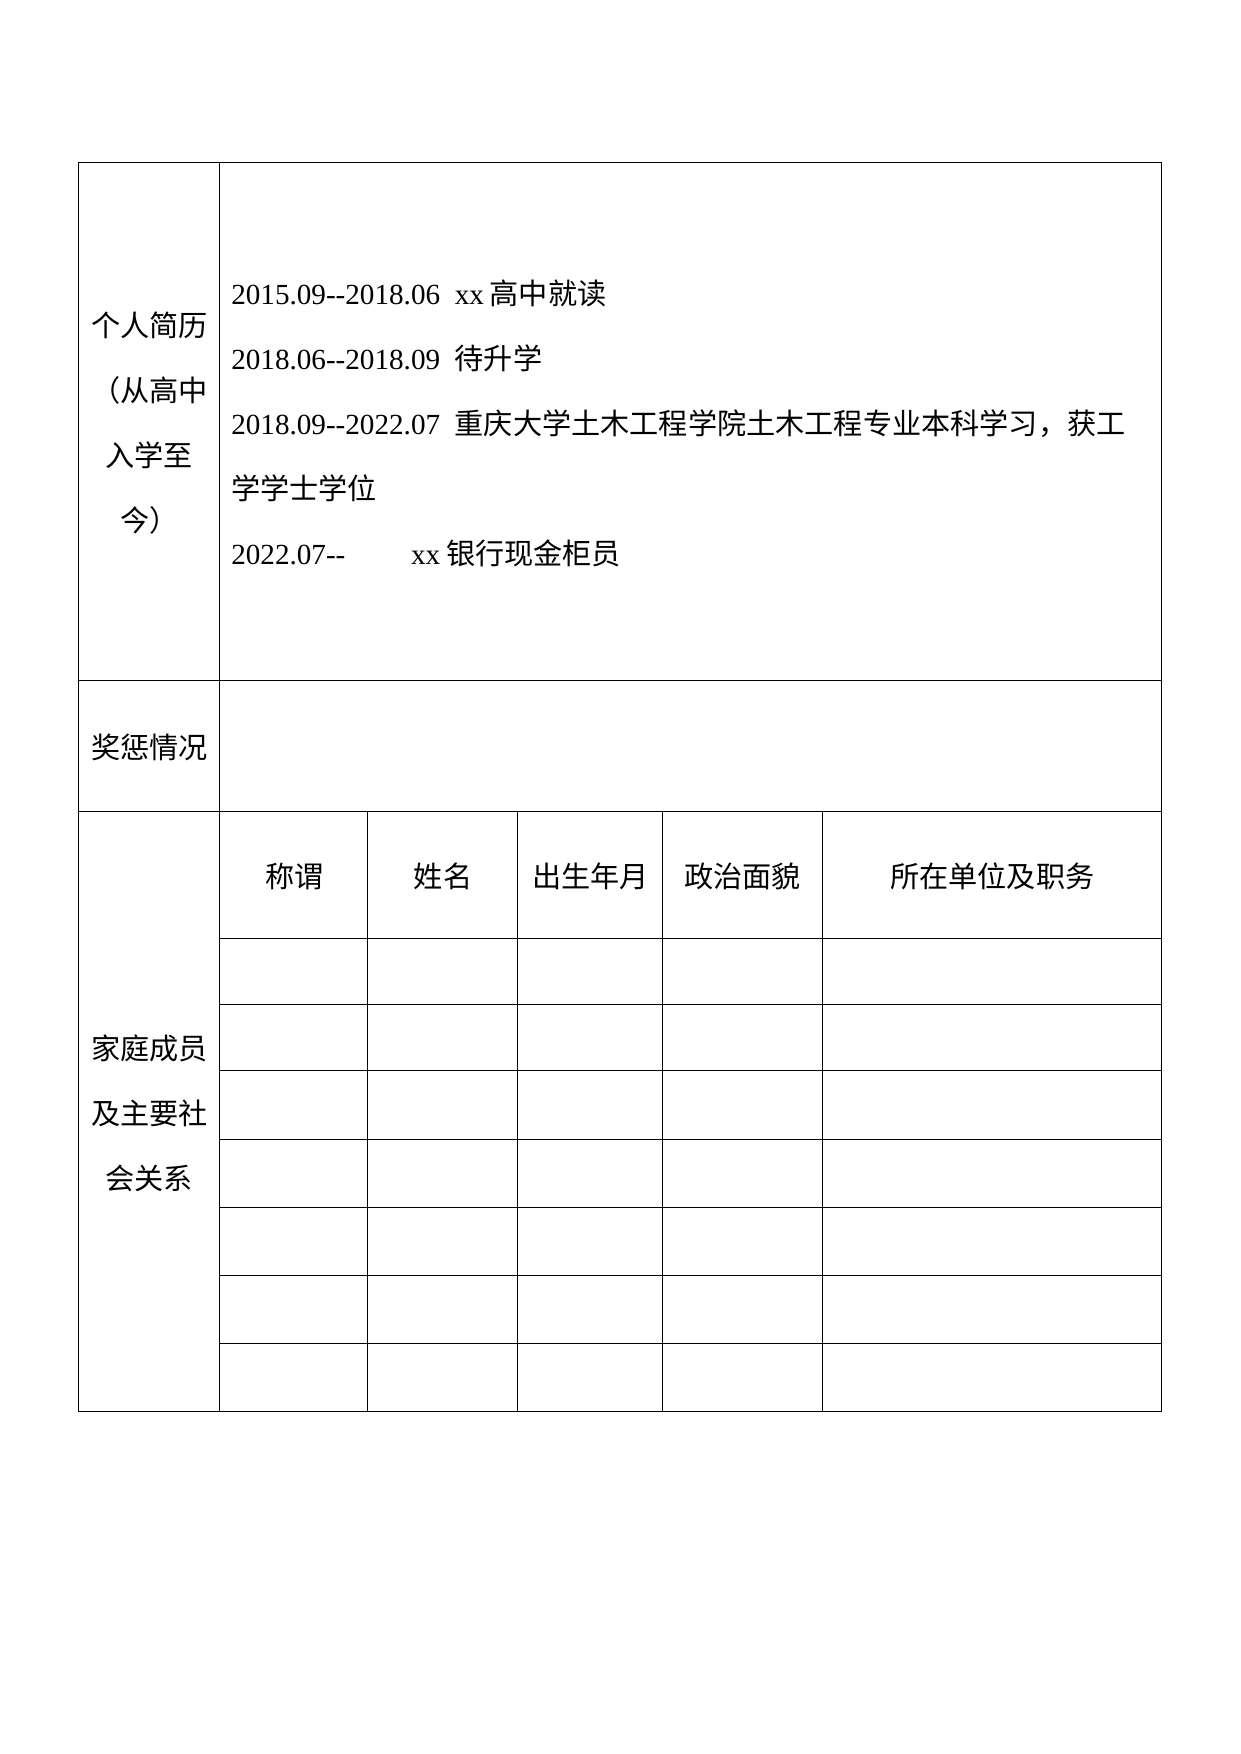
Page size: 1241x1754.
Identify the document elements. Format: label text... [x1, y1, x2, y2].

table_cell [368, 1344, 517, 1411]
table_cell 个人简历（从高中入学至今） [79, 163, 219, 680]
table_cell [823, 1005, 1161, 1070]
table_cell [663, 1208, 822, 1275]
table_cell [368, 1140, 517, 1207]
table_cell [518, 1208, 662, 1275]
table_cell [823, 939, 1161, 1004]
table_cell [663, 1140, 822, 1207]
table_cell [663, 1344, 822, 1411]
table_cell [663, 939, 822, 1004]
table_cell [220, 1208, 367, 1275]
table_cell 奖惩情况 [79, 681, 219, 811]
table_cell [220, 681, 1161, 811]
table_cell [518, 1071, 662, 1138]
table_cell [518, 1005, 662, 1070]
table_cell [663, 1276, 822, 1343]
table_cell [368, 1005, 517, 1070]
table_cell 2015.09--2018.06 xx高中就读 2018.06--2018.09 待升学 2018.09--2022.07 重庆大学土木工程学院土木工程专业本科学习，获工学学士学位 2022.07-- xx银行现金柜员 [220, 163, 1161, 680]
table_cell [823, 1140, 1161, 1207]
table_cell [518, 1140, 662, 1207]
table_cell [518, 1344, 662, 1411]
table_cell [823, 1071, 1161, 1138]
table_cell [823, 1208, 1161, 1275]
table_cell [220, 1005, 367, 1070]
table_cell [220, 1276, 367, 1343]
table_cell [220, 1344, 367, 1411]
table_cell [663, 1071, 822, 1138]
table_cell [220, 1071, 367, 1138]
table_cell [368, 1071, 517, 1138]
table_cell 出生年月 [518, 812, 662, 938]
table_cell [368, 939, 517, 1004]
table_cell [823, 1344, 1161, 1411]
table_cell [368, 1208, 517, 1275]
table_cell [220, 1140, 367, 1207]
table_cell 称谓 [220, 812, 367, 938]
table_cell [220, 939, 367, 1004]
table_cell [663, 1005, 822, 1070]
table_cell 所在单位及职务 [823, 812, 1161, 938]
table_cell [368, 1276, 517, 1343]
table_cell 姓名 [368, 812, 517, 938]
table_cell 政治面貌 [663, 812, 822, 938]
table_cell [518, 939, 662, 1004]
table_cell [823, 1276, 1161, 1343]
table_cell 家庭成员及主要社会关系 [79, 812, 219, 1411]
table_cell [518, 1276, 662, 1343]
